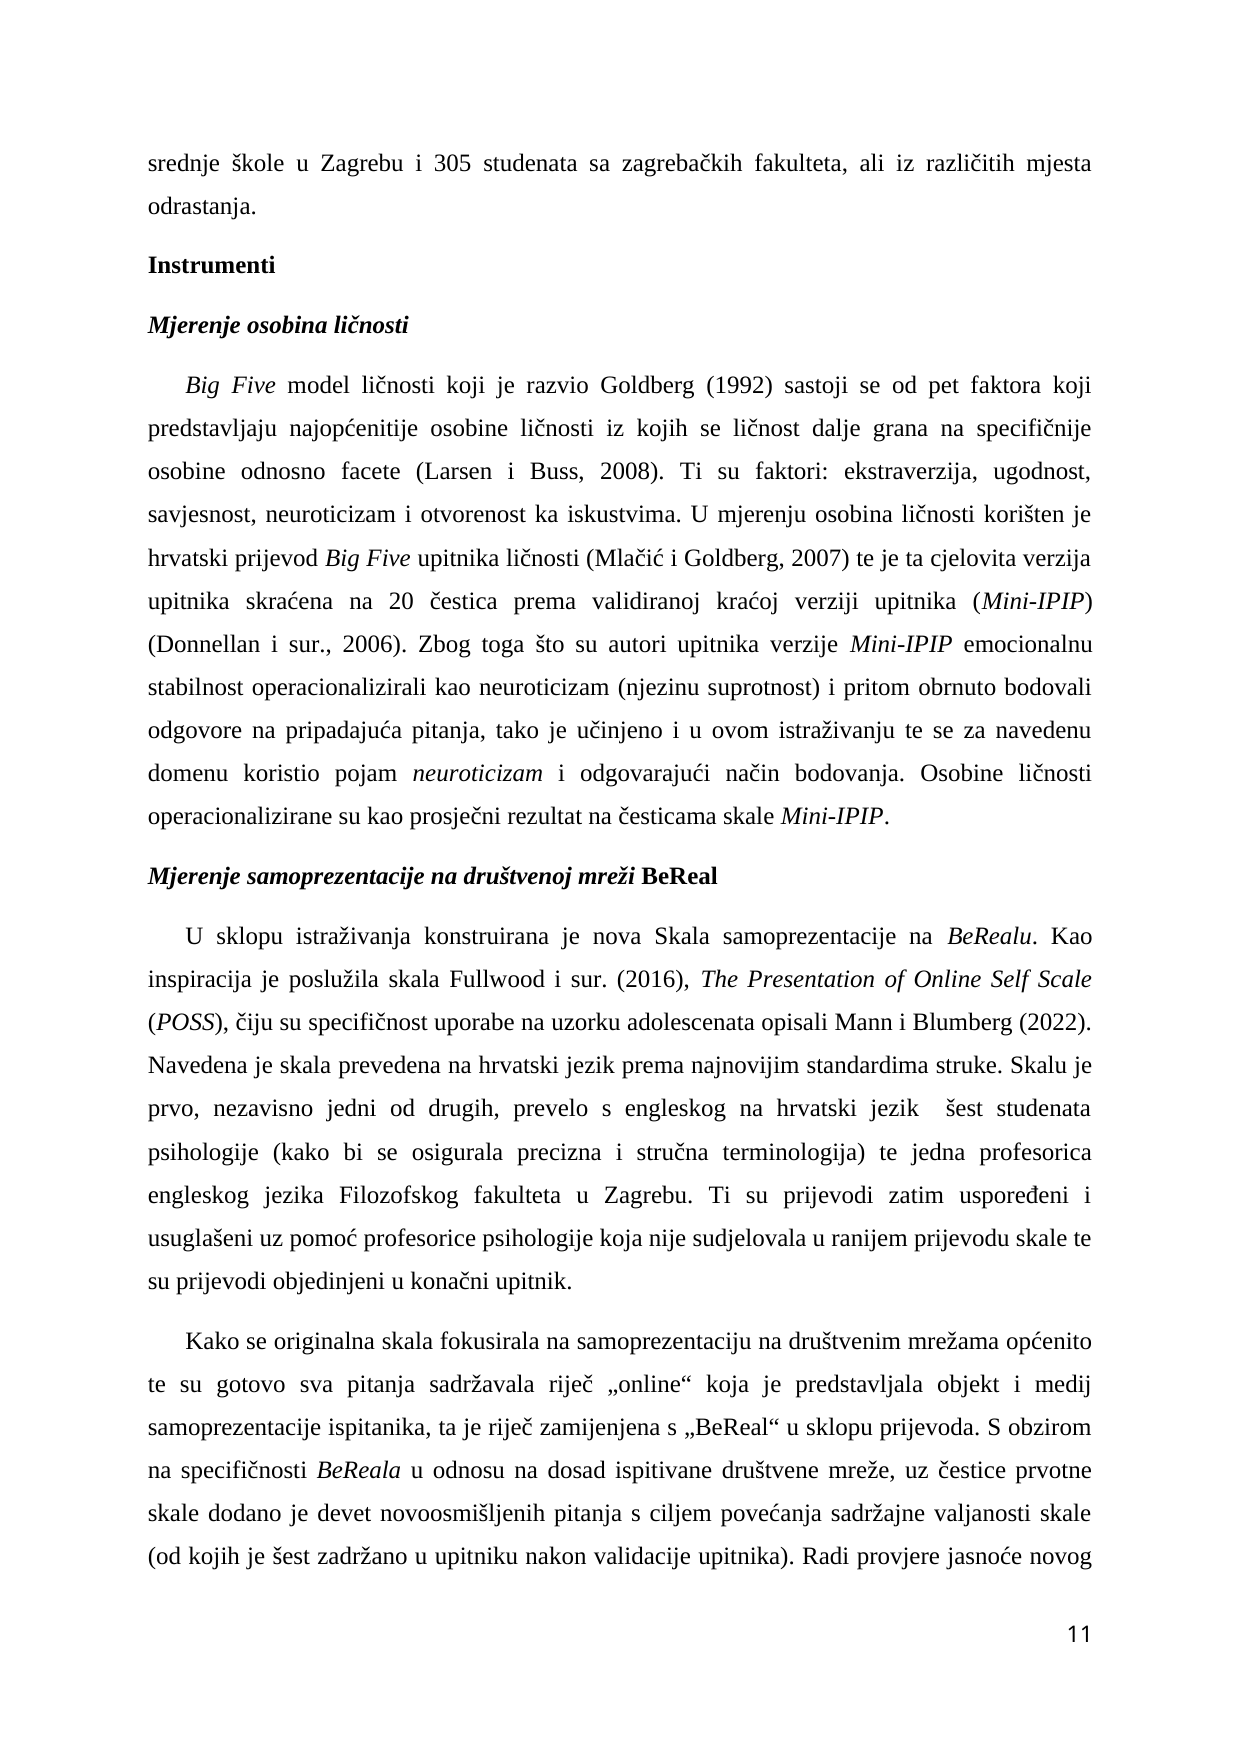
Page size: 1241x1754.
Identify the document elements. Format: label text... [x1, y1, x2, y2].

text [148, 1326, 1093, 1570]
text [148, 148, 1093, 219]
text Mjerenje samoprezentacije na društvenoj mreži BeReal [148, 861, 1093, 890]
text Big Five model ličnosti koji je razvio Goldberg (1992) sastoji se od pet faktora koji predstavljaju najopćenitije osobine ličnosti iz kojih se ličnost dalje grana na specifičnije osobine odnosno facete (Larsen i Buss, 2008). Ti su faktori: ekstraverzija, ugodnost, savjesnost, neuroticizam i otvorenost ka iskustvima. U mjerenju osobina ličnosti korišten je hrvatski prijevod Big Five upitnika ličnosti (Mlačić i Goldberg, 2007) te je ta cjelovita verzija upitnika skraćena na 20 čestica prema validiranoj kraćoj verziji upitnika (Mini-IPIP) (Donnellan i sur., 2006). Zbog toga što su autori upitnika verzije Mini-IPIP emocionalnu stabilnost operacionalizirali kao neuroticizam (njezinu suprotnost) i pritom obrnuto bodovali odgovore na pripadajuća pitanja, tako je učinjeno i u ovom istraživanju te se za navedenu domenu koristio pojam neuroticizam i odgovarajući način bodovanja. Osobine ličnosti operacionalizirane su kao prosječni rezultat na česticama skale Mini-IPIP. [148, 370, 1093, 830]
text U sklopu istraživanja konstruirana je nova Skala samoprezentacije na BeRealu. Kao inspiracija je poslužila skala Fullwood i sur. (2016), The Presentation of Online Self Scale (POSS), čiju su specifičnost uporabe na uzorku adolescenata opisali Mann i Blumberg (2022). Navedena je skala prevedena na hrvatski jezik prema najnovijim standardima struke. Skalu je prvo, nezavisno jedni od drugih, prevelo s engleskog na hrvatski jezik šest studenata psihologije (kako bi se osigurala precizna i stručna terminologija) te jedna profesorica engleskog jezika Filozofskog fakulteta u Zagrebu. Ti su prijevodi zatim uspoređeni i usuglašeni uz pomoć profesorice psihologije koja nije sudjelovala u ranijem prijevodu skale te su prijevodi objedinjeni u konačni upitnik. [148, 921, 1093, 1295]
text Instrumenti [148, 251, 1093, 279]
text Mjerenje osobina ličnosti [148, 310, 1093, 339]
